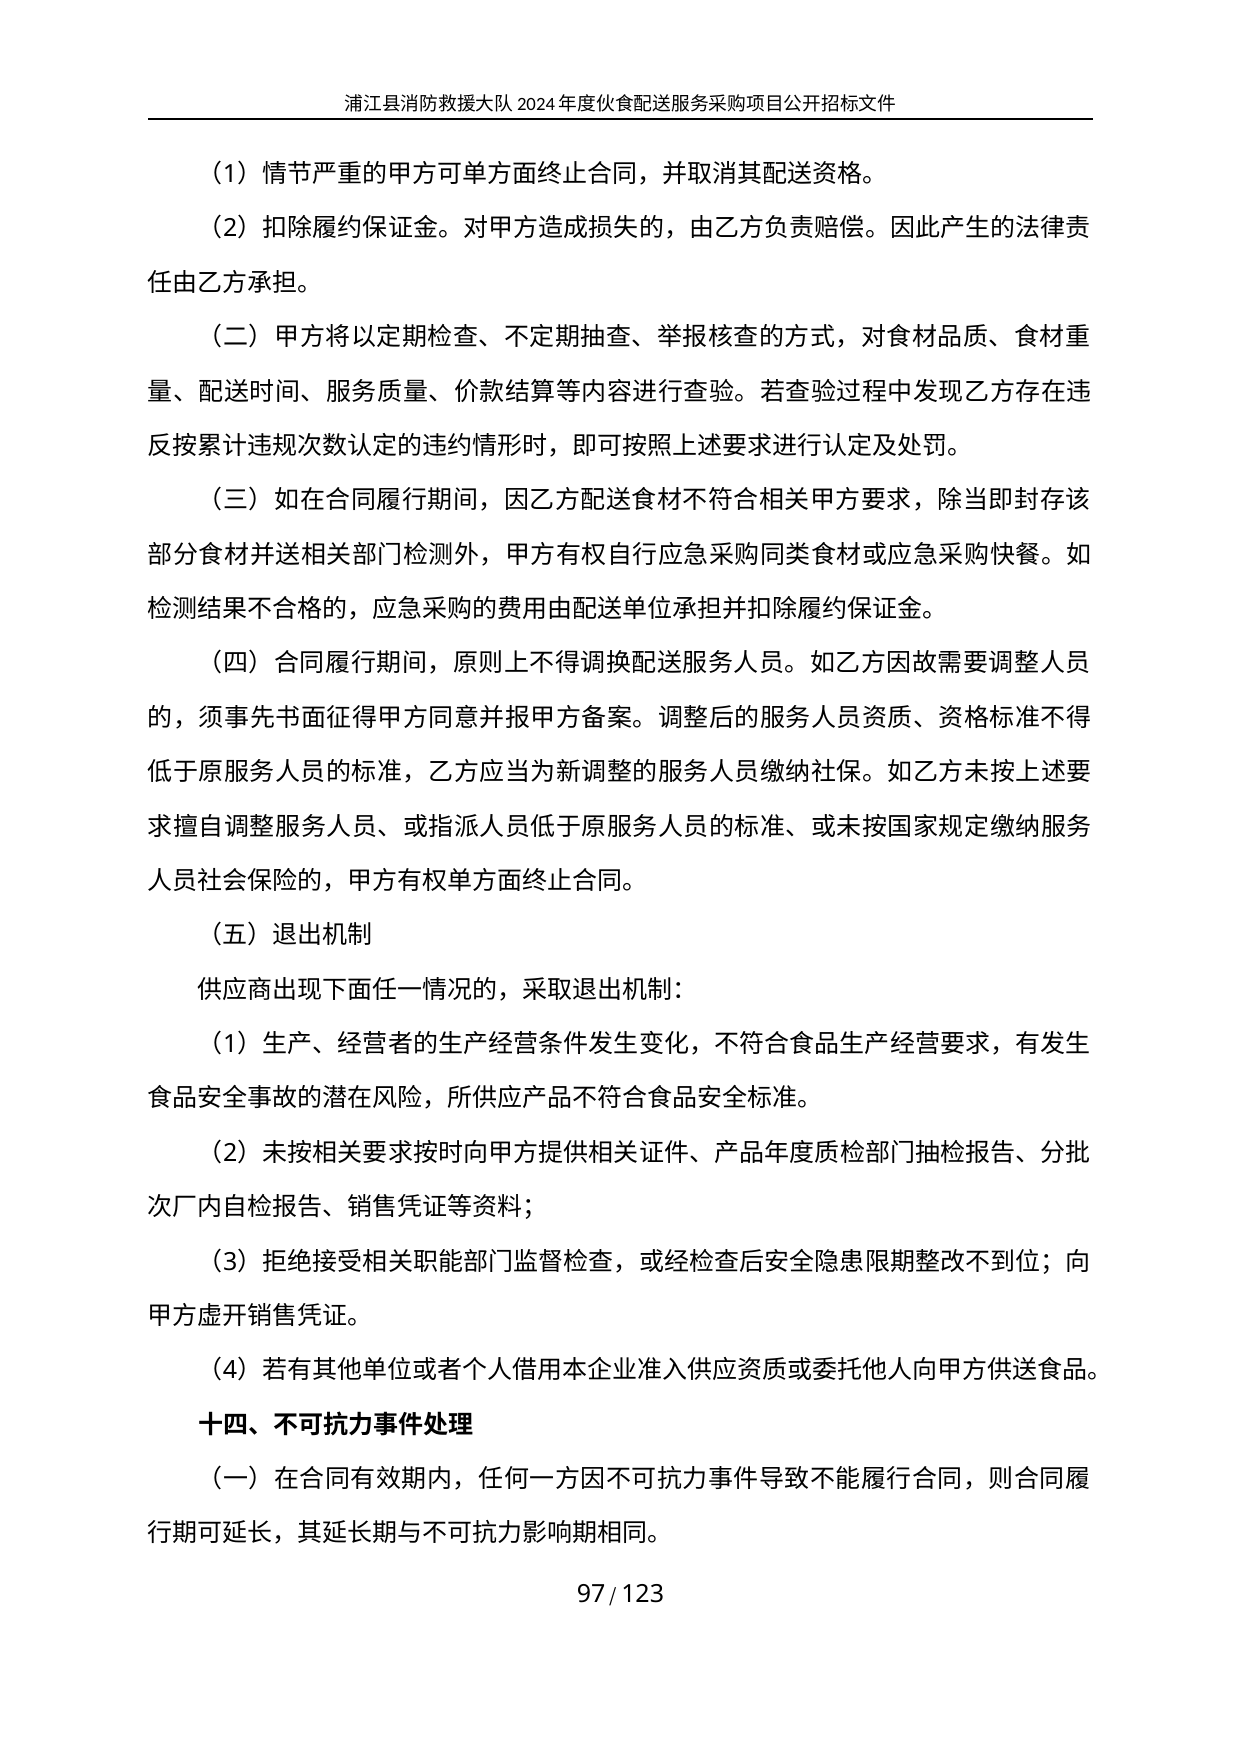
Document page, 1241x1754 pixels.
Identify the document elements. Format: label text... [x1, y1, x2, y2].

text （三）如在合同履行期间，因乙方配送食材不符合相关甲方要求，除当即封存该部分食材并送相关部门检测外，甲方有权自行应急采购同类食材或应急采购快餐。如检测结果不合格的，应急采购的费用由配送单位承担并扣除履约保证金。 [148, 480, 1093, 625]
text （五）退出机制 [148, 915, 1093, 951]
text （二）甲方将以定期检查、不定期抽查、举报核查的方式，对食材品质、食材重量、配送时间、服务质量、价款结算等内容进行查验。若查验过程中发现乙方存在违反按累计违规次数认定的违约情形时，即可按照上述要求进行认定及处罚。 [148, 317, 1093, 462]
text （2）未按相关要求按时向甲方提供相关证件、产品年度质检部门抽检报告、分批次厂内自检报告、销售凭证等资料； [148, 1132, 1093, 1223]
text 供应商出现下面任一情况的，采取退出机制： [148, 969, 1093, 1005]
text （四）合同履行期间，原则上不得调换配送服务人员。如乙方因故需要调整人员的，须事先书面征得甲方同意并报甲方备案。调整后的服务人员资质、资格标准不得低于原服务人员的标准，乙方应当为新调整的服务人员缴纳社保。如乙方未按上述要求擅自调整服务人员、或指派人员低于原服务人员的标准、或未按国家规定缴纳服务人员社会保险的，甲方有权单方面终止合同。 [148, 643, 1093, 897]
text （1）生产、经营者的生产经营条件发生变化，不符合食品生产经营要求，有发生食品安全事故的潜在风险，所供应产品不符合食品安全标准。 [148, 1023, 1093, 1114]
text （1）情节严重的甲方可单方面终止合同，并取消其配送资格。 [148, 153, 1093, 190]
text 十四、不可抗力事件处理 [148, 1404, 1093, 1440]
text （4）若有其他单位或者个人借用本企业准入供应资质或委托他人向甲方供送食品。 [148, 1350, 1093, 1386]
text （3）拒绝接受相关职能部门监督检查，或经检查后安全隐患限期整改不到位；向甲方虚开销售凭证。 [148, 1241, 1093, 1332]
text （2）扣除履约保证金。对甲方造成损失的，由乙方负责赔偿。因此产生的法律责任由乙方承担。 [148, 208, 1093, 298]
text （一）在合同有效期内，任何一方因不可抗力事件导致不能履行合同，则合同履行期可延长，其延长期与不可抗力影响期相同。 [148, 1458, 1093, 1549]
